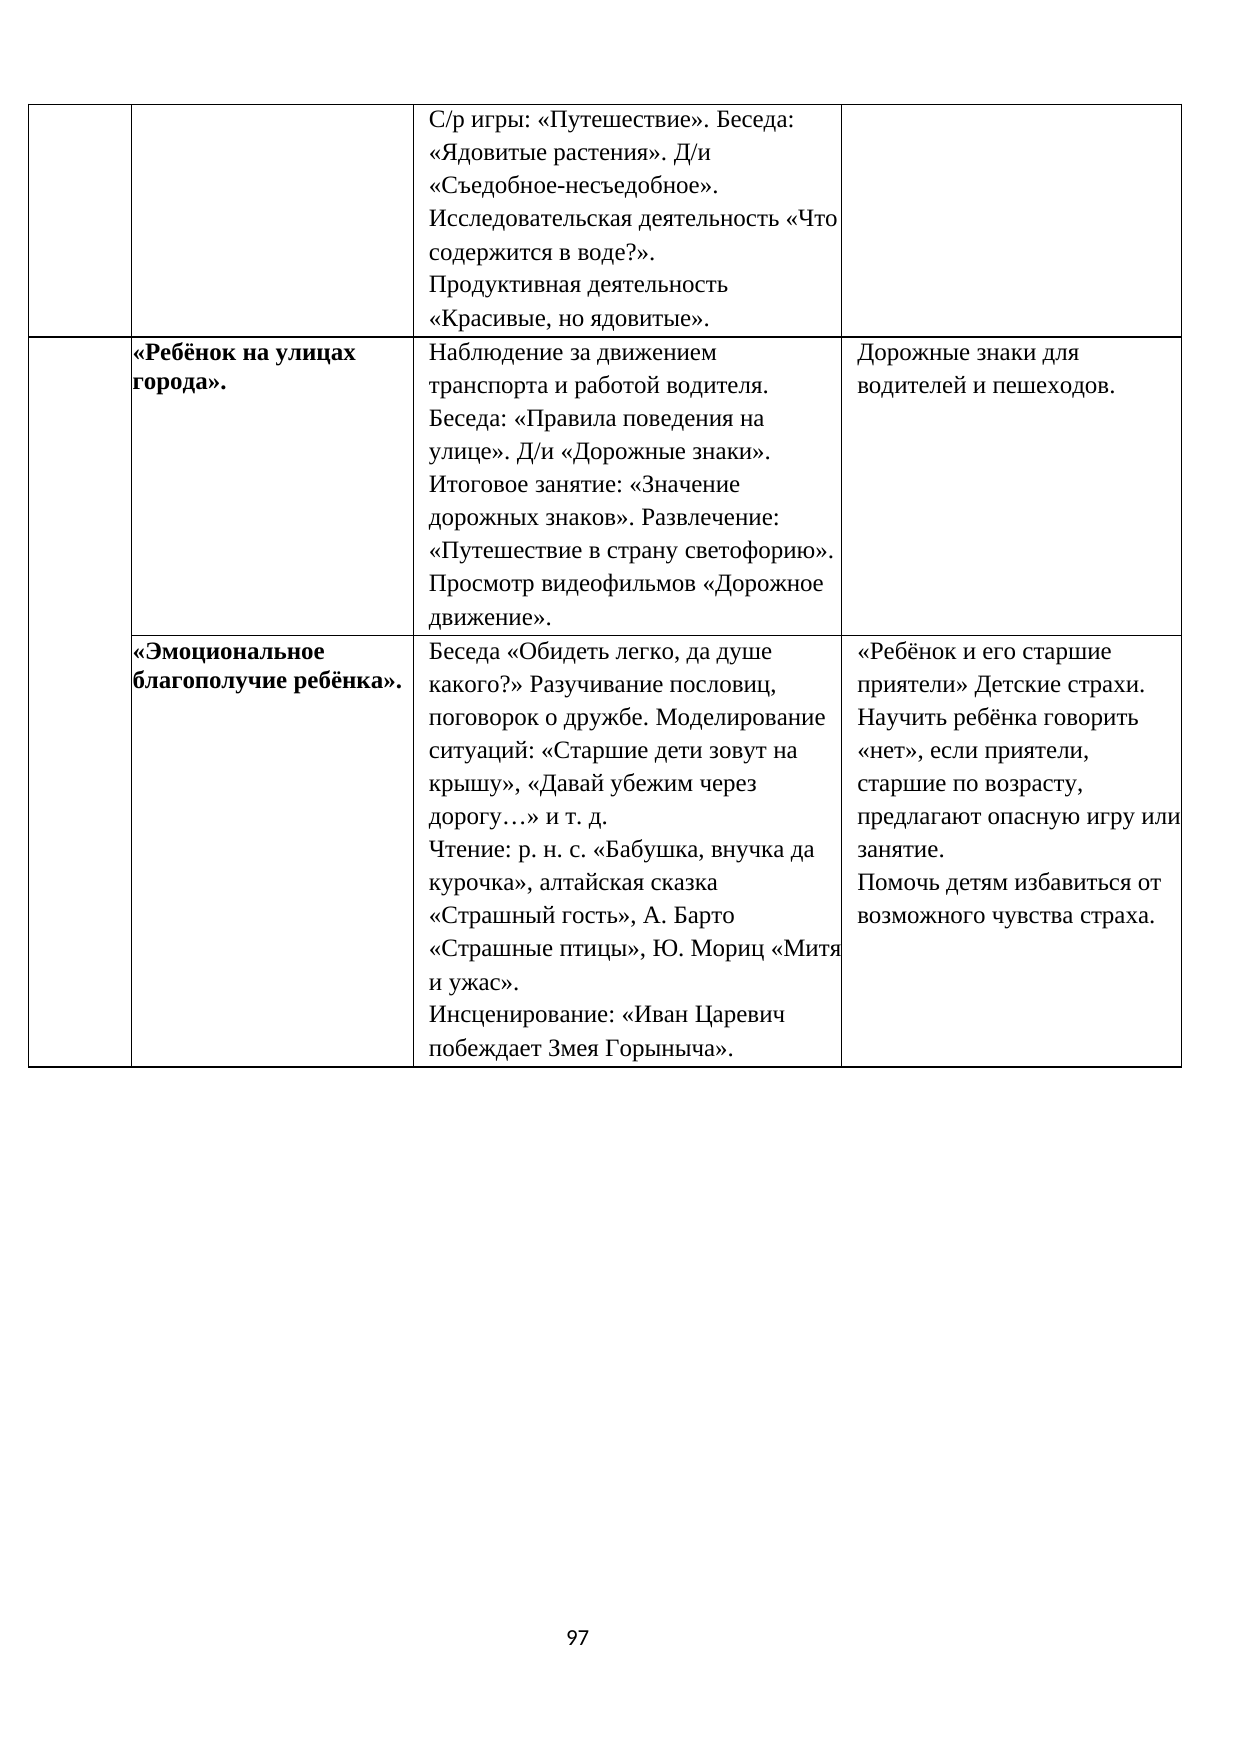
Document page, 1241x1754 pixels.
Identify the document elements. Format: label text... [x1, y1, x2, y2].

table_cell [132, 105, 413, 336]
table_cell «Ребёнок на улицах города». [132, 338, 413, 635]
table_cell «Эмоциональное благополучие ребёнка». [132, 636, 413, 1066]
table_cell Наблюдение за движением транспорта и работой водителя. Беседа: «Правила поведения на улице». Д/и «Дорожные знаки». Итоговое занятие: «Значение дорожных знаков». Развлечение: «Путешествие в страну светофорию». Просмотр видеофильмов «Дорожное движение». [414, 338, 841, 635]
table_cell [29, 338, 131, 1066]
table_cell «Ребёнок и его старшие приятели» Детские страхи. Научить ребёнка говорить «нет», если приятели, старшие по возрасту, предлагают опасную игру или занятие. Помочь детям избавиться от возможного чувства страха. [842, 636, 1181, 1066]
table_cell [414, 105, 841, 336]
table_cell Беседа «Обидеть легко, да душе какого?» Разучивание пословиц, поговорок о дружбе. Моделирование ситуаций: «Старшие дети зовут на крышу», «Давай убежим через дорогу…» и т. д. Чтение: р. н. с. «Бабушка, внучка да курочка», алтайская сказка «Страшный гость», А. Барто «Страшные птицы», Ю. Мориц «Митя и ужас». Инсценирование: «Иван Царевич побеждает Змея Горыныча». [414, 636, 841, 1066]
table_cell Дорожные знаки для водителей и пешеходов. [842, 338, 1181, 635]
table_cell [842, 105, 1181, 336]
